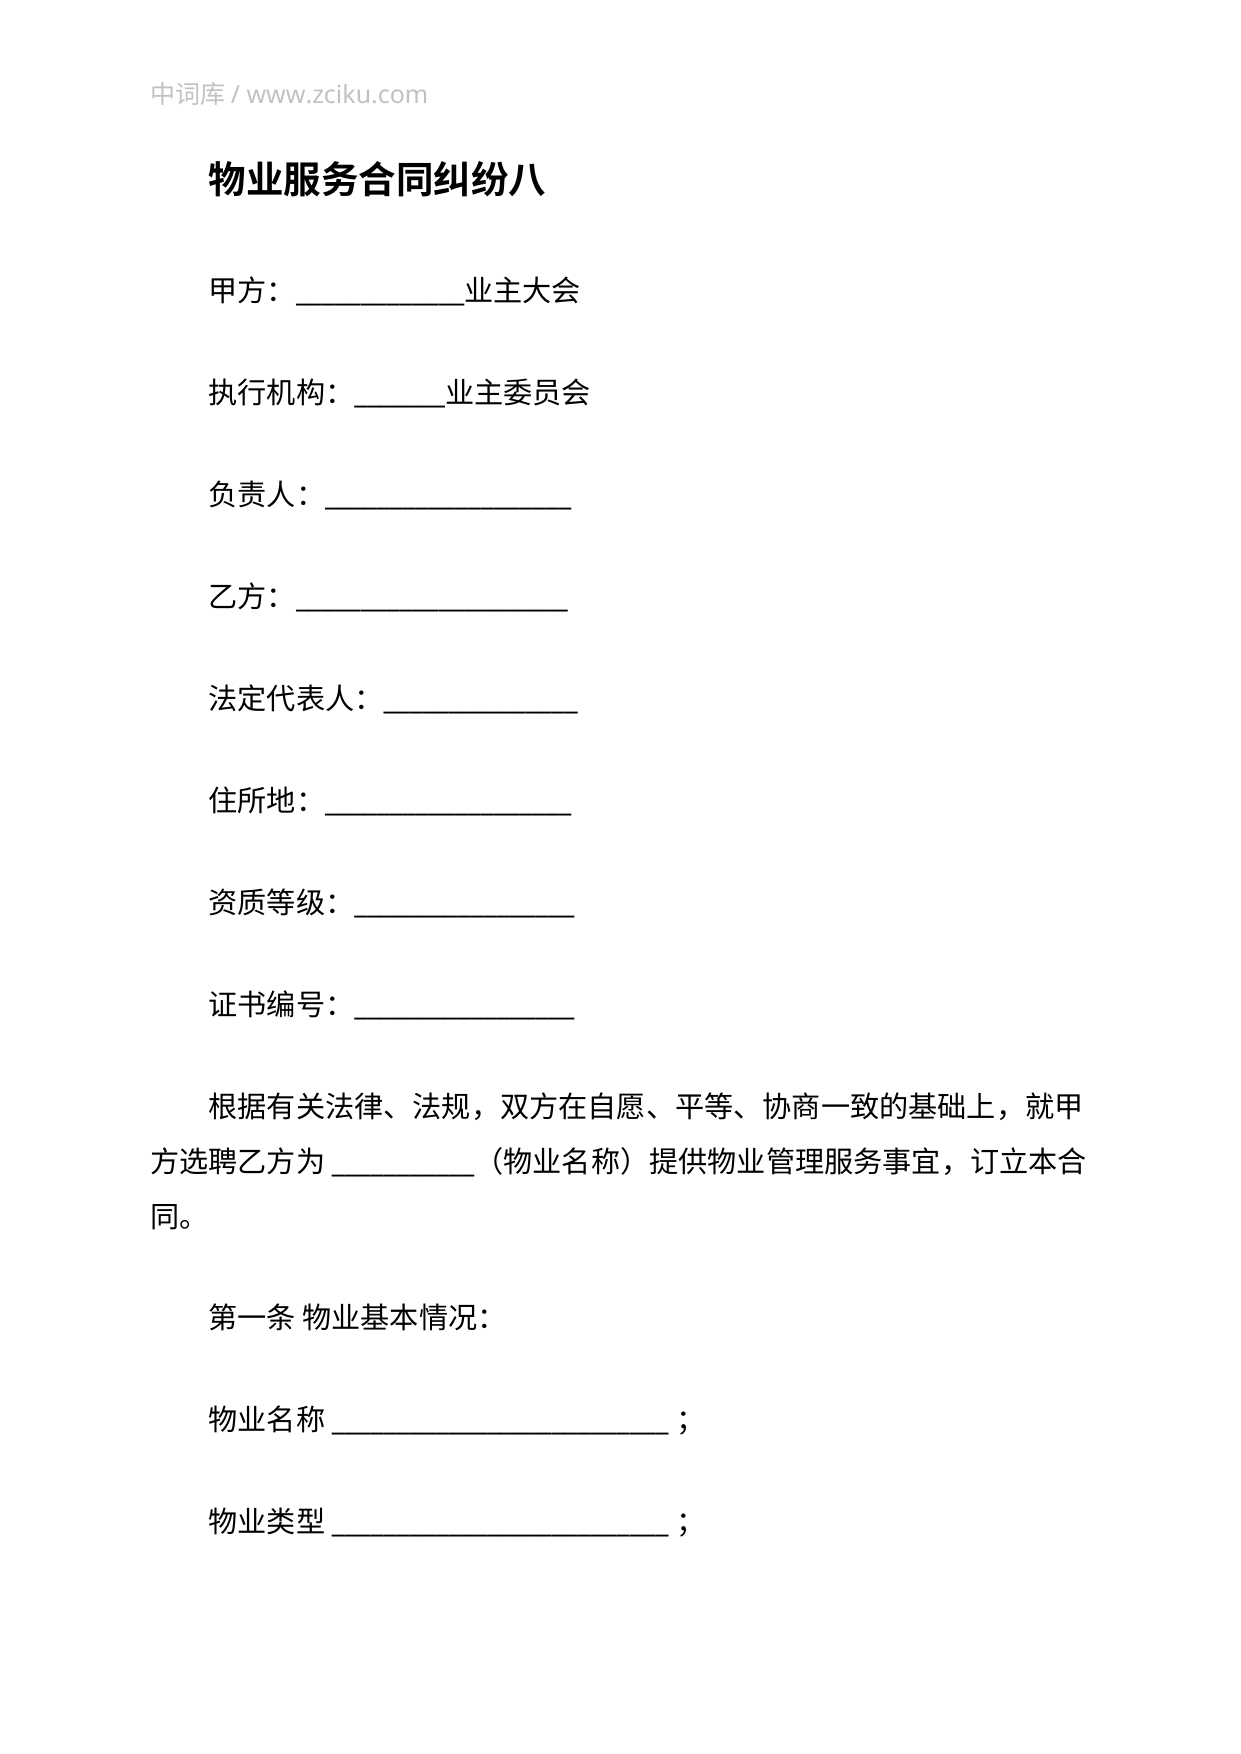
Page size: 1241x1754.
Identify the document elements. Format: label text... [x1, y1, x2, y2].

text 法定代表人：_______________ [150, 675, 1090, 718]
text 证书编号：_________________ [150, 981, 1090, 1024]
text 资质等级：_________________ [150, 879, 1090, 922]
text 负责人：___________________ [150, 471, 1090, 514]
text 执行机构：_______业主委员会 [150, 369, 1090, 412]
text 物业名称 __________________________ ； [150, 1397, 1090, 1439]
text 物业类型 __________________________ ； [150, 1499, 1090, 1541]
text 乙方：_____________________ [150, 573, 1090, 616]
text 住所地：___________________ [150, 777, 1090, 820]
text 第一条 物业基本情况： [150, 1295, 1090, 1337]
text 甲方：_____________业主大会 [150, 267, 1090, 310]
text 物业服务合同纠纷八 [150, 150, 1090, 204]
text 根据有关法律、法规，双方在自愿、平等、协商一致的基础上，就甲方选聘乙方为 ___________（物业名称）提供物业管理服务事宜，订立本合同。 [150, 1083, 1090, 1235]
